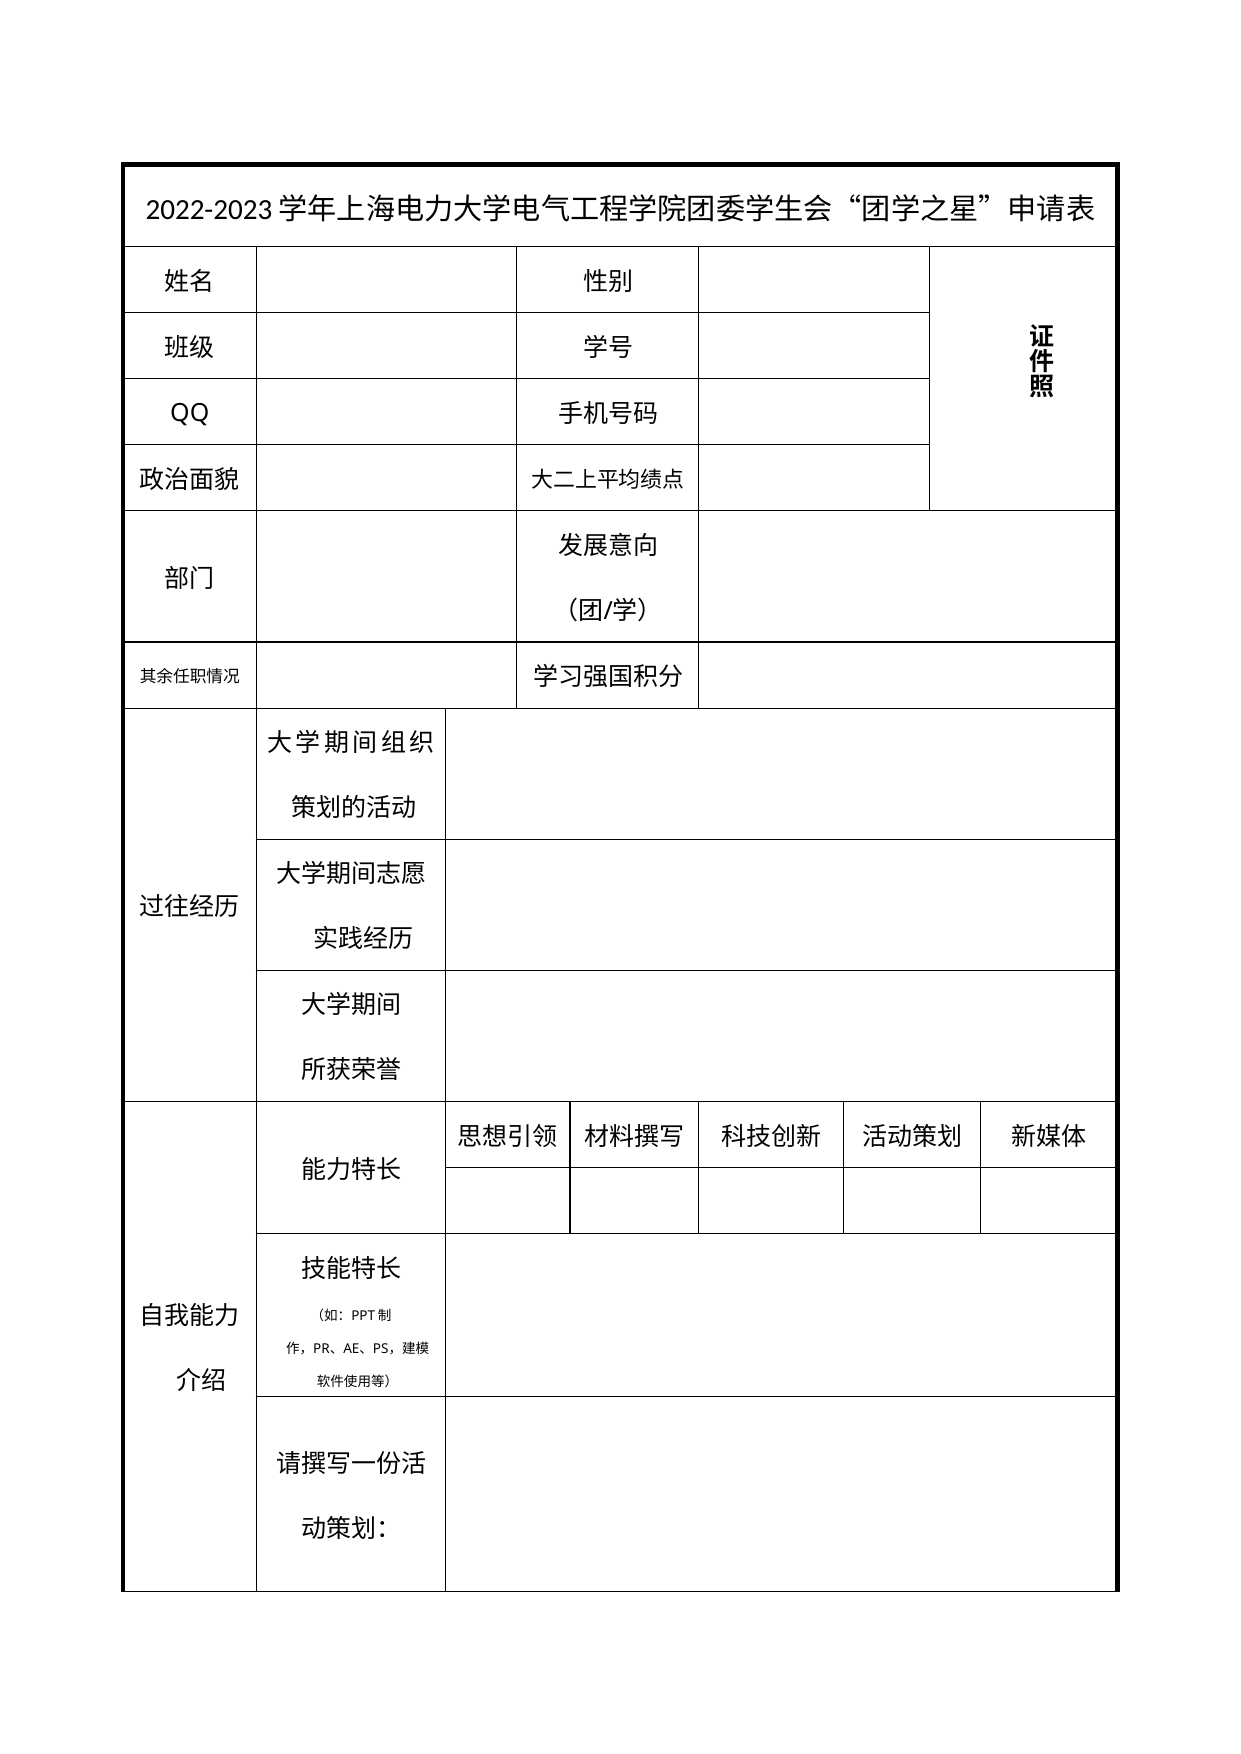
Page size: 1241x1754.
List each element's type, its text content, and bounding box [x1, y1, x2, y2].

table_cell 材料撰写 [571, 1102, 698, 1167]
table_cell 大二上平均绩点 [517, 445, 698, 510]
table_cell 大学期间志愿实践经历 [257, 840, 445, 969]
table_cell 学习强国积分 [517, 643, 698, 707]
table_cell 大学期间 所获荣誉 [257, 971, 445, 1101]
table_cell 活动策划 [844, 1102, 980, 1167]
table_cell [699, 247, 929, 312]
table_cell [446, 1397, 1115, 1591]
table_cell [844, 1168, 980, 1233]
table_cell 政治面貌 [125, 445, 256, 510]
table_cell 自我能力介绍 [125, 1102, 256, 1591]
table_cell [257, 247, 516, 312]
table_cell [981, 1168, 1115, 1233]
table_cell [446, 1234, 1115, 1396]
table_cell 学号 [517, 313, 698, 378]
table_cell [257, 1397, 445, 1591]
table_cell 大学期间组织策划的活动 [257, 709, 445, 838]
table_cell [699, 379, 929, 444]
table_cell 能力特长 [257, 1102, 445, 1233]
table_cell [930, 247, 1115, 510]
table_cell [699, 511, 1115, 641]
table_header 2022-2023学年上海电力大学电气工程学院团委学生会“团学之星”申请表 [125, 167, 1115, 246]
table_cell QQ [125, 379, 256, 444]
table_cell [446, 840, 1115, 969]
table_cell 发展意向 （团/学） [517, 511, 698, 641]
table_cell [257, 379, 516, 444]
table_cell [257, 445, 516, 510]
table_cell 新媒体 [981, 1102, 1115, 1167]
table_cell [257, 511, 516, 641]
table_cell 班级 [125, 313, 256, 378]
table_cell 姓名 [125, 247, 256, 312]
table_cell [257, 643, 516, 707]
table_cell 技能特长 （如：PPT制作，PR、AE、PS，建模软件使用等） [257, 1234, 445, 1396]
table_cell [699, 313, 929, 378]
table_cell [571, 1168, 698, 1233]
table_cell [446, 971, 1115, 1101]
table_cell [699, 643, 1115, 707]
table_cell 思想引领 [446, 1102, 569, 1167]
table_cell 手机号码 [517, 379, 698, 444]
table_cell [446, 1168, 569, 1233]
table_cell 科技创新 [699, 1102, 843, 1167]
table_cell 部门 [125, 511, 256, 641]
table_cell 性别 [517, 247, 698, 312]
table_cell 其余任职情况 [125, 643, 256, 707]
table_cell [699, 1168, 843, 1233]
table_cell [699, 445, 929, 510]
table_cell 过往经历 [125, 709, 256, 1101]
table_cell [257, 313, 516, 378]
table_cell [446, 709, 1115, 838]
